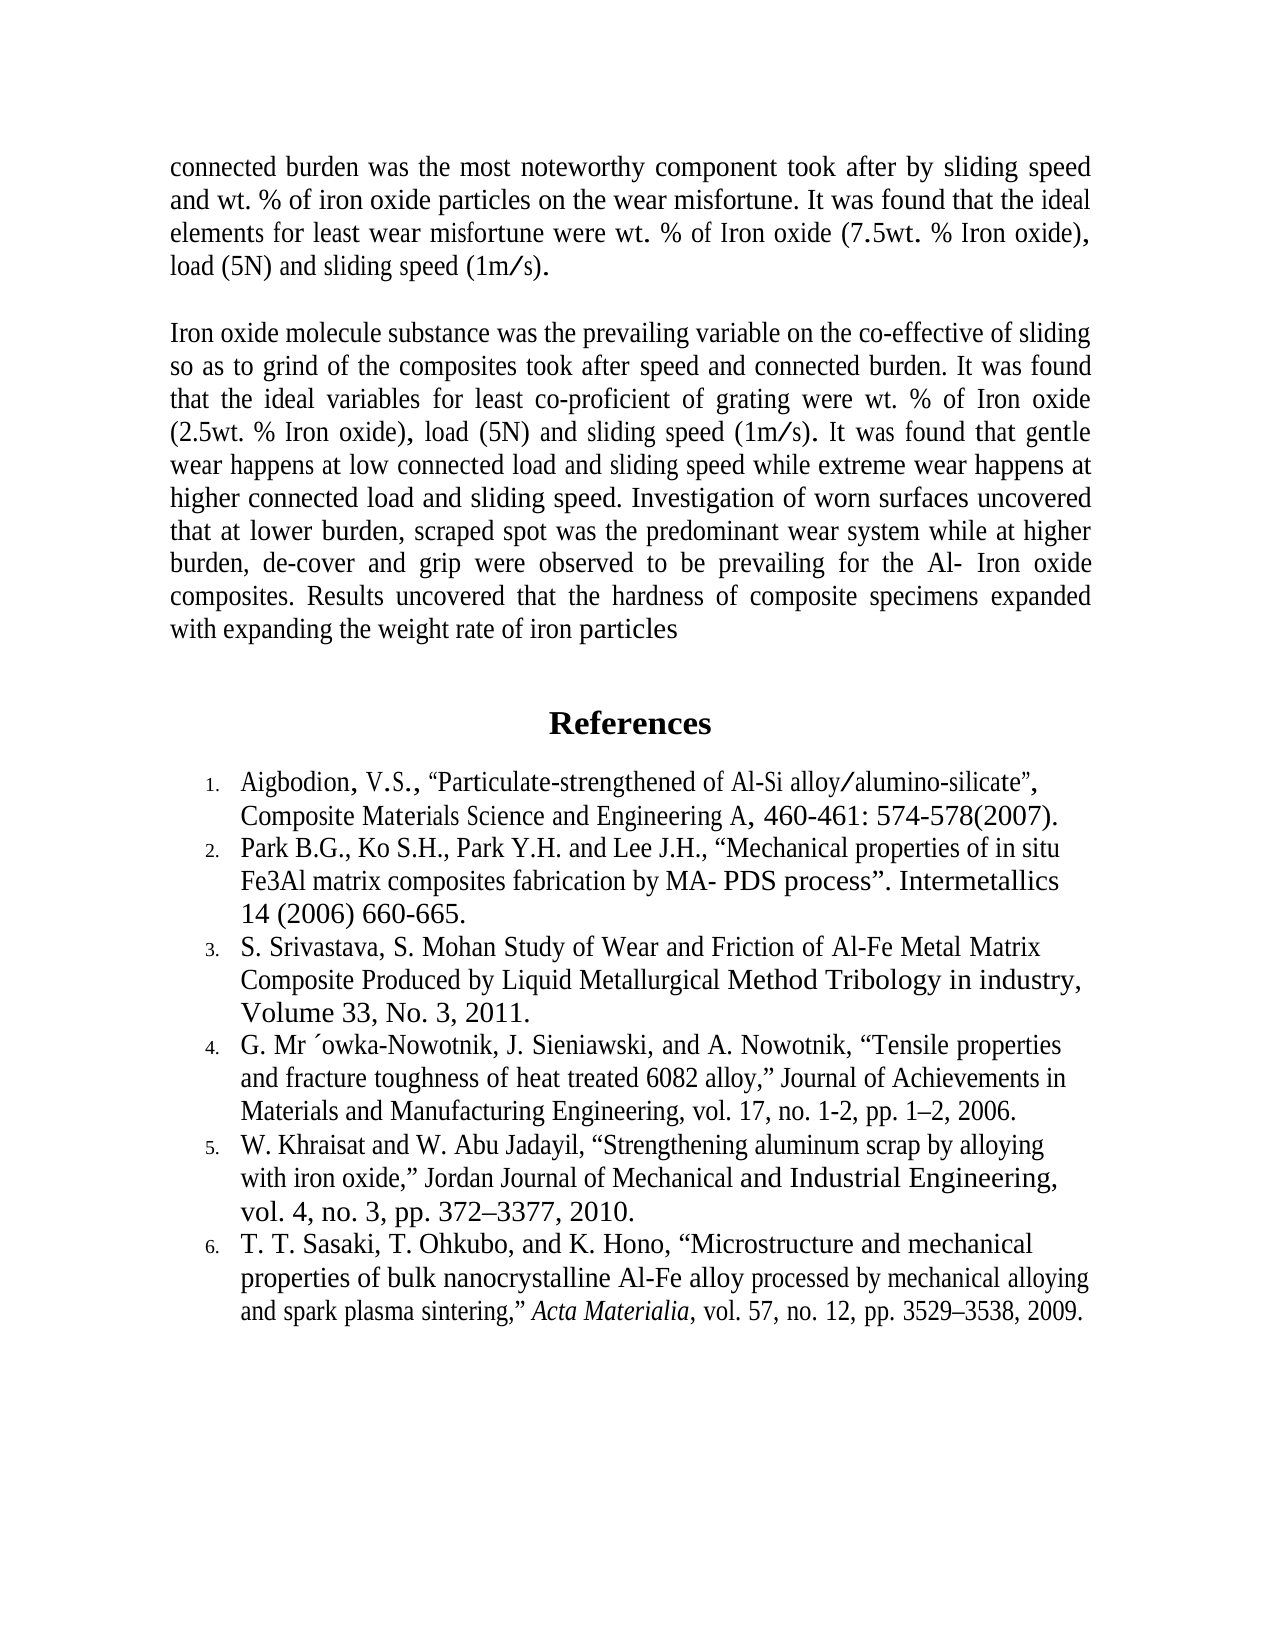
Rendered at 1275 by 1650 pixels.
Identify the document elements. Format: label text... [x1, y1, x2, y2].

subtitle References [150, 703, 1110, 742]
text Iron oxide molecule substance was the prevailing variable on the co-effective of sliding so as to grind of the composites took after speed and connected burden. It was found that the ideal variables for least co-proficient of grating were wt. % of Iron oxide (2.5wt. % Iron oxide), load (5N) and sliding speed (1m/s). It was found that gentle wear happens at low connected load and sliding speed while extreme wear happens at higher connected load and sliding speed. Investigation of worn surfaces uncovered that at lower burden, scraped spot was the predominant wear system while at higher burden, de-cover and grip were observed to be prevailing for the Al- Iron oxide composites. Results uncovered that the hardness of composite specimens expanded with expanding the weight rate of iron particles [170, 316, 1092, 645]
list Aigbodion, V.S., “Particulate-strengthened of Al-Si alloy/alumino-silicate”, Composite Materials Science and Engineering A, 460-461: 574-578(2007). [205, 765, 1091, 831]
list W. Khraisat and W. Abu Jadayil, “Strengthening aluminum scrap by alloying with iron oxide,” Jordan Journal of Mechanical and Industrial Engineering, vol. 4, no. 3, pp. 372–3377, 2010. [205, 1127, 1091, 1228]
list T. T. Sasaki, T. Ohkubo, and K. Hono, “Microstructure and mechanical properties of bulk nanocrystalline Al-Fe alloy processed by mechanical alloying and spark plasma sintering,” Acta Materialia, vol. 57, no. 12, pp. 3529–3538, 2009. [205, 1228, 1091, 1326]
list G. Mr ´owka-Nowotnik, J. Sieniawski, and A. Nowotnik, “Tensile properties and fracture toughness of heat treated 6082 alloy,” Journal of Achievements in Materials and Manufacturing Engineering, vol. 17, no. 1-2, pp. 1–2, 2006. [205, 1028, 1091, 1127]
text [170, 150, 1091, 282]
list S. Srivastava, S. Mohan Study of Wear and Friction of Al-Fe Metal Matrix Composite Produced by Liquid Metallurgical Method Tribology in industry, Volume 33, No. 3, 2011. [205, 930, 1092, 1028]
list Park B.G., Ko S.H., Park Y.H. and Lee J.H., “Mechanical properties of in situ Fe3Al matrix composites fabrication by MA- PDS process”. Intermetallics 14 (2006) 660-665. [205, 831, 1091, 930]
